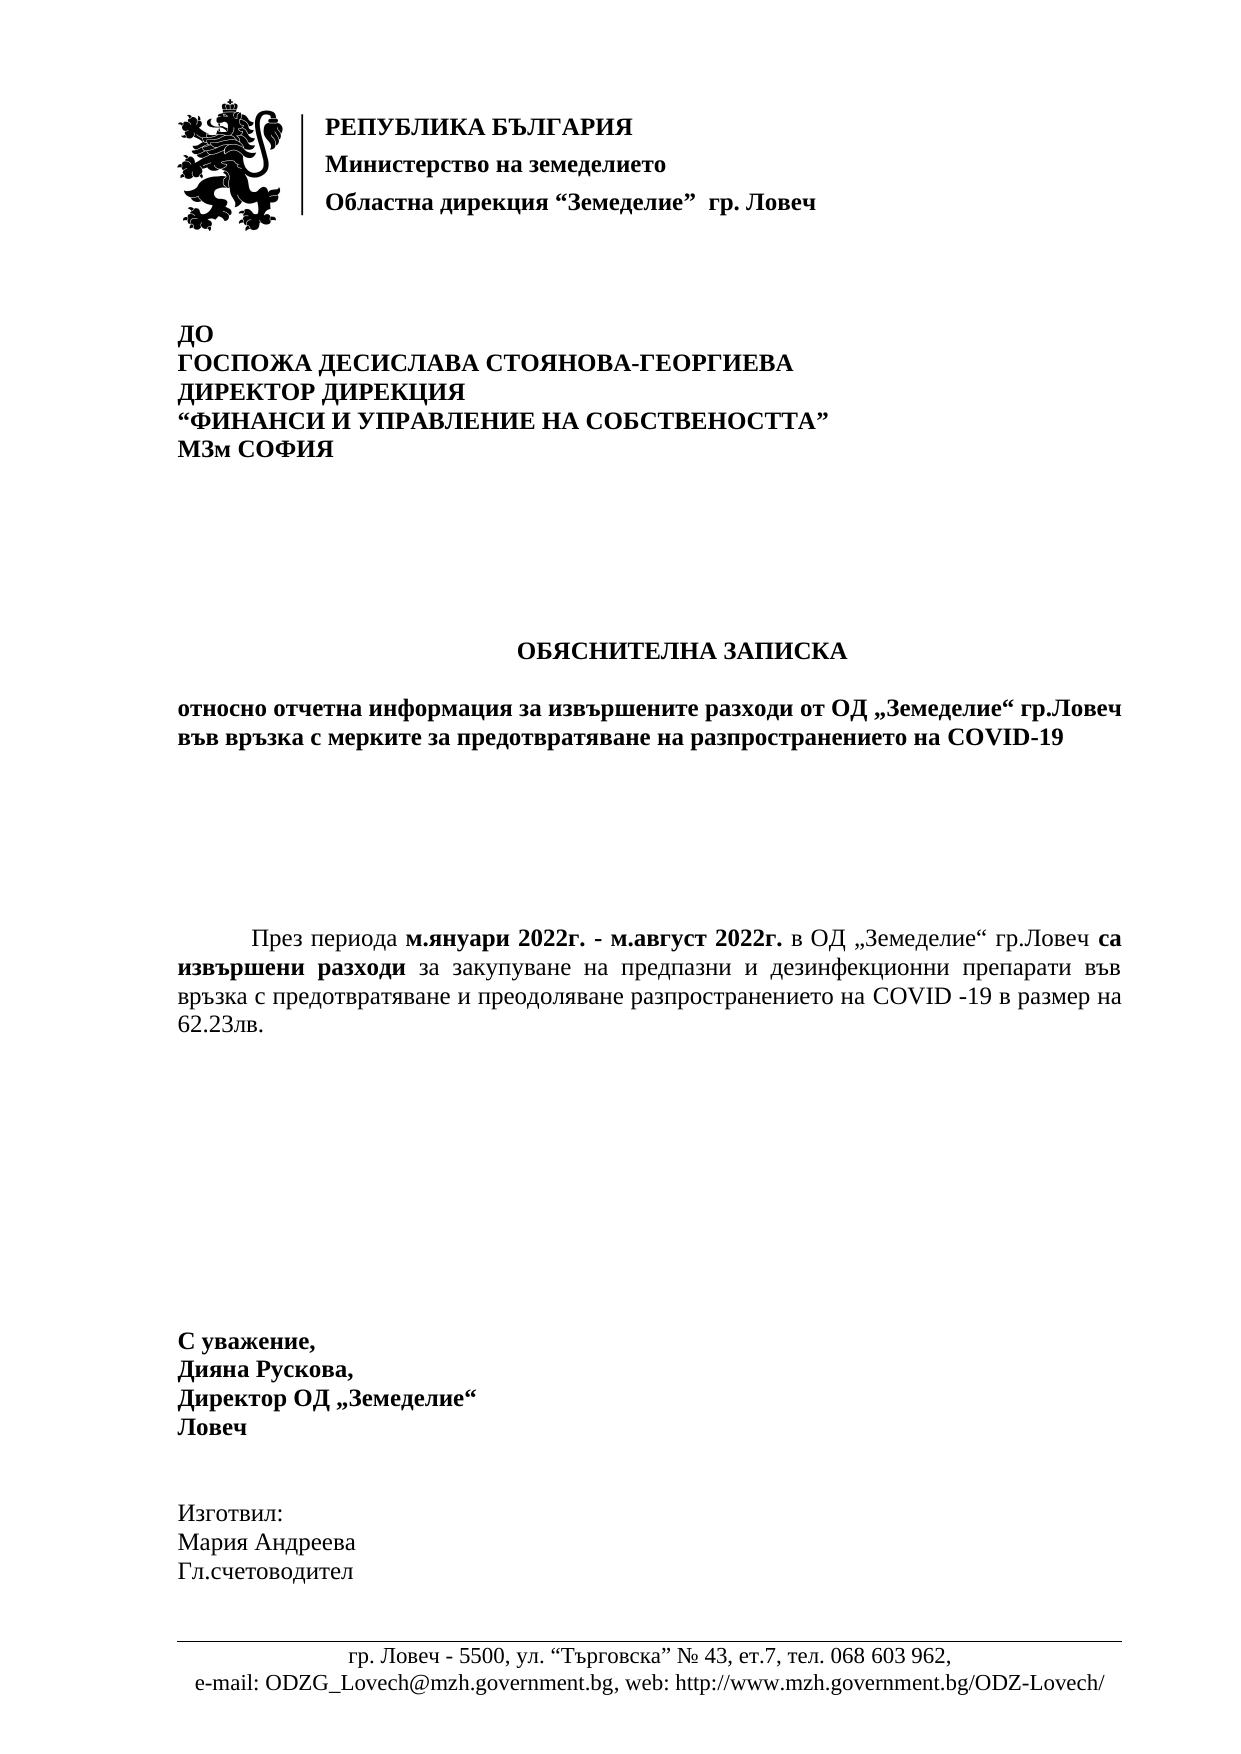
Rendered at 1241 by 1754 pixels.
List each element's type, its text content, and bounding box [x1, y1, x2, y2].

text Гл.счетоводител [177, 1556, 1122, 1584]
text ДО [177, 319, 1171, 348]
text ДИРЕКТОР ДИРЕКЦИЯ [177, 377, 1187, 406]
text Директор ОД „Земеделие“ [177, 1383, 1122, 1412]
text През периода м.януари 2022г. - м.август 2022г. в ОД „Земеделие“ гр.Ловеч са извършени разходи за закупуване на предпазни и дезинфекционни препарати във връзка с предотвратяване и преодоляване разпространението на COVID -19 в размер на 62.23лв. [177, 923, 1122, 1038]
text “ФИНАНСИ И УПРАВЛЕНИЕ НА СОБСТВЕНОСТТА” [177, 406, 1187, 434]
text Дияна Рускова, [177, 1354, 1122, 1383]
text МЗм СОФИЯ [177, 434, 1187, 463]
text ГОСПОЖА ДЕСИСЛАВА СТОЯНОВА-ГЕОРГИЕВА [177, 348, 1187, 377]
text Мария Андреева [177, 1527, 1122, 1556]
text С уважение, [177, 1326, 1122, 1354]
text относно отчетна информация за извършените разходи от ОД „Земеделие“ гр.Ловеч [177, 693, 1187, 722]
text Ловеч [177, 1412, 1122, 1441]
text във връзка с мерките за предотвратяване на разпространението на COVID-19 [177, 722, 1187, 751]
text ОБЯСНИТЕЛНА ЗАПИСКА [177, 636, 1187, 664]
picture [177, 99, 320, 231]
text Изготвил: [177, 1498, 1122, 1527]
